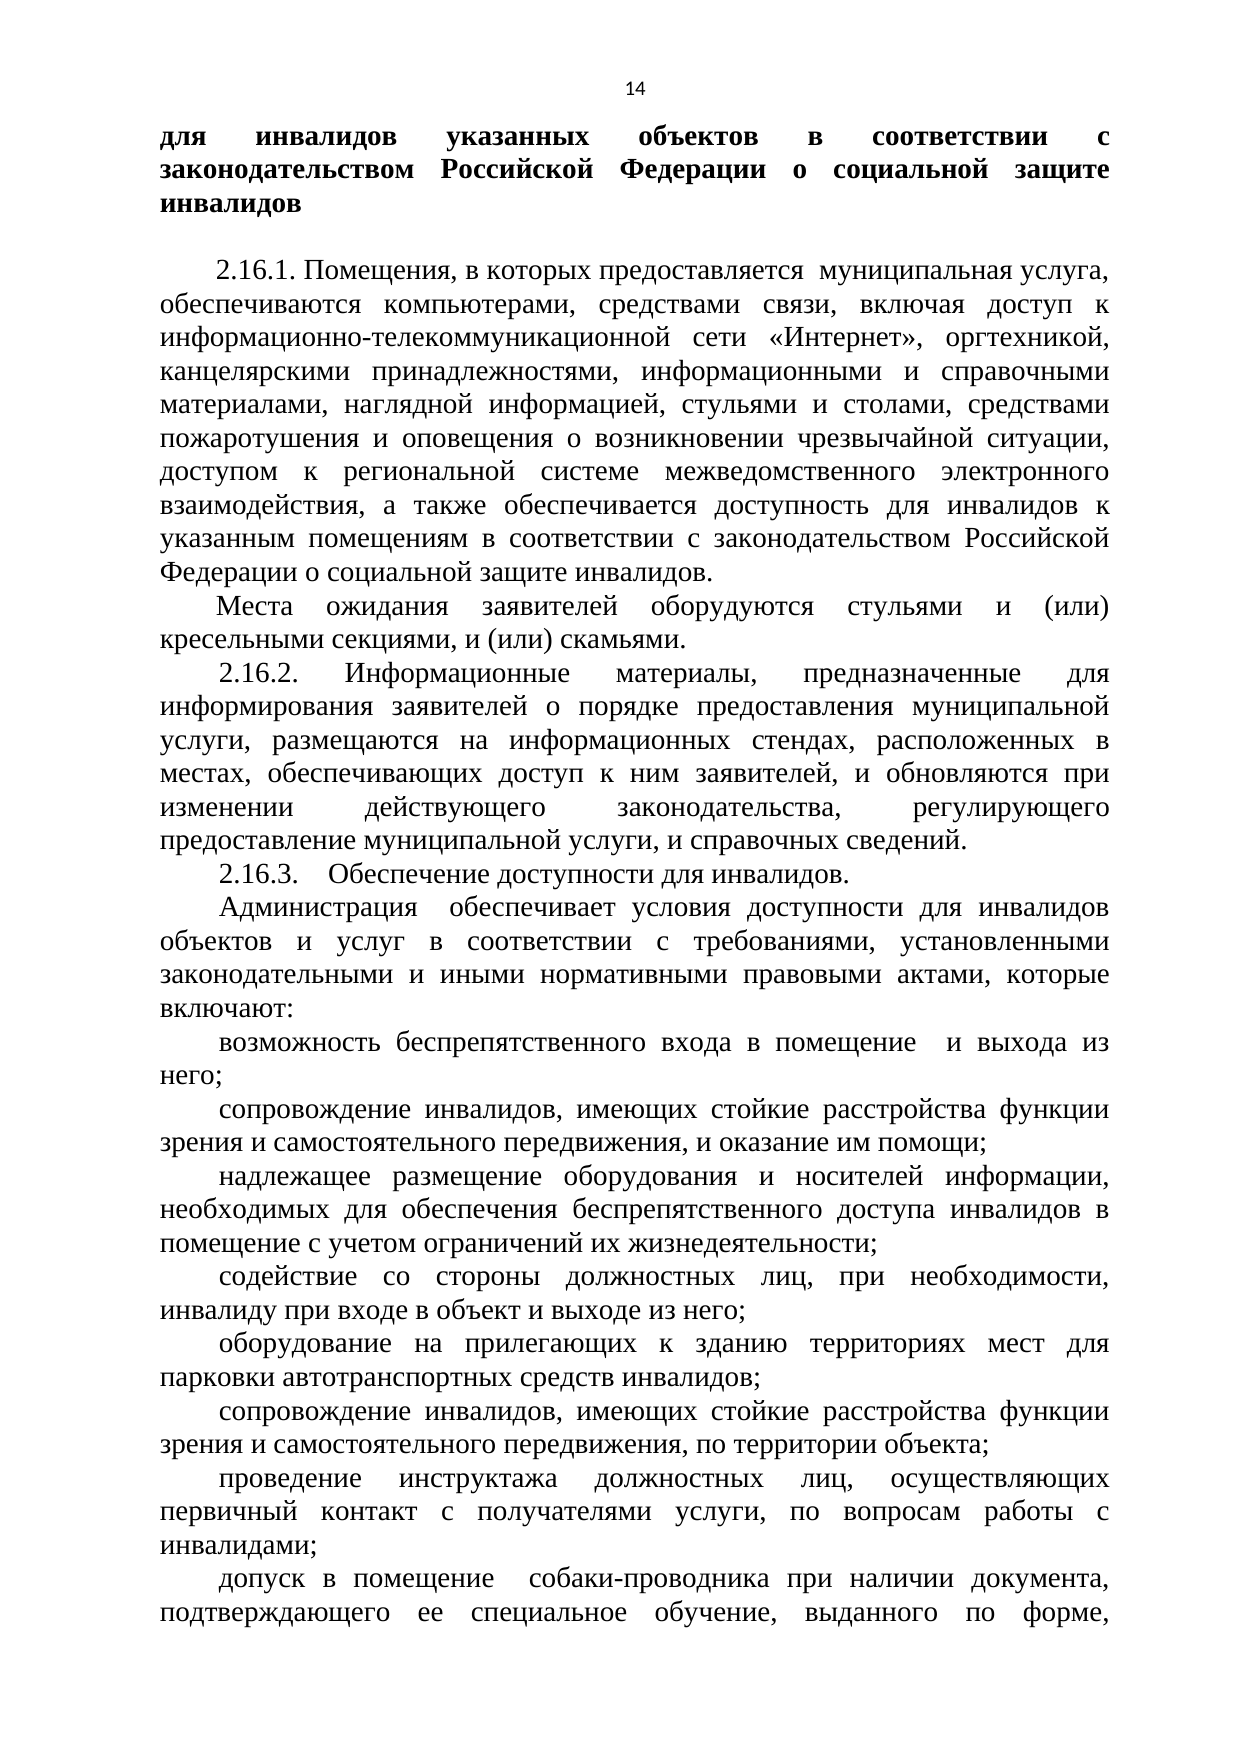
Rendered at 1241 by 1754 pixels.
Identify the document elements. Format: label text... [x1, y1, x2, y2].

text сопровождение инвалидов, имеющих стойкие расстройства функции зрения и самостоятельного передвижения, и оказание им помощи; [159, 1091, 1110, 1158]
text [159, 118, 1110, 219]
text 2.16.3. Обеспечение доступности для инвалидов. [159, 856, 1110, 889]
text проведение инструктажа должностных лиц, осуществляющих первичный контакт с получателями услуги, по вопросам работы с инвалидами; [159, 1460, 1110, 1560]
text сопровождение инвалидов, имеющих стойкие расстройства функции зрения и самостоятельного передвижения, по территории объекта; [159, 1393, 1110, 1460]
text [159, 1560, 1110, 1627]
text Места ожидания заявителей оборудуются стульями и (или) кресельными секциями, и (или) скамьями. [159, 588, 1110, 655]
text возможность беспрепятственного входа в помещение и выхода из него; [159, 1024, 1110, 1091]
text надлежащее размещение оборудования и носителей информации, необходимых для обеспечения беспрепятственного доступа инвалидов в помещение с учетом ограничений их жизнедеятельности; [159, 1158, 1110, 1258]
text 2.16.1. Помещения, в которых предоставляется муниципальная услуга, обеспечиваются компьютерами, средствами связи, включая доступ к информационно-телекоммуникационной сети «Интернет», оргтехникой, канцелярскими принадлежностями, информационными и справочными материалами, наглядной информацией, стульями и столами, средствами пожаротушения и оповещения о возникновении чрезвычайной ситуации, доступом к региональной системе межведомственного электронного взаимодействия, а также обеспечивается доступность для инвалидов к указанным помещениям в соответствии с законодательством Российской Федерации о социальной защите инвалидов. [159, 252, 1110, 588]
text Администрация обеспечивает условия доступности для инвалидов объектов и услуг в соответствии с требованиями, установленными законодательными и иными нормативными правовыми актами, которые включают: [159, 889, 1110, 1024]
text 2.16.2. Информационные материалы, предназначенные для информирования заявителей о порядке предоставления муниципальной услуги, размещаются на информационных стендах, расположенных в местах, обеспечивающих доступ к ним заявителей, и обновляются при изменении действующего законодательства, регулирующего предоставление муниципальной услуги, и справочных сведений. [159, 655, 1110, 856]
text оборудование на прилегающих к зданию территориях мест для парковки автотранспортных средств инвалидов; [159, 1326, 1110, 1393]
text содействие со стороны должностных лиц, при необходимости, инвалиду при входе в объект и выходе из него; [159, 1258, 1110, 1326]
